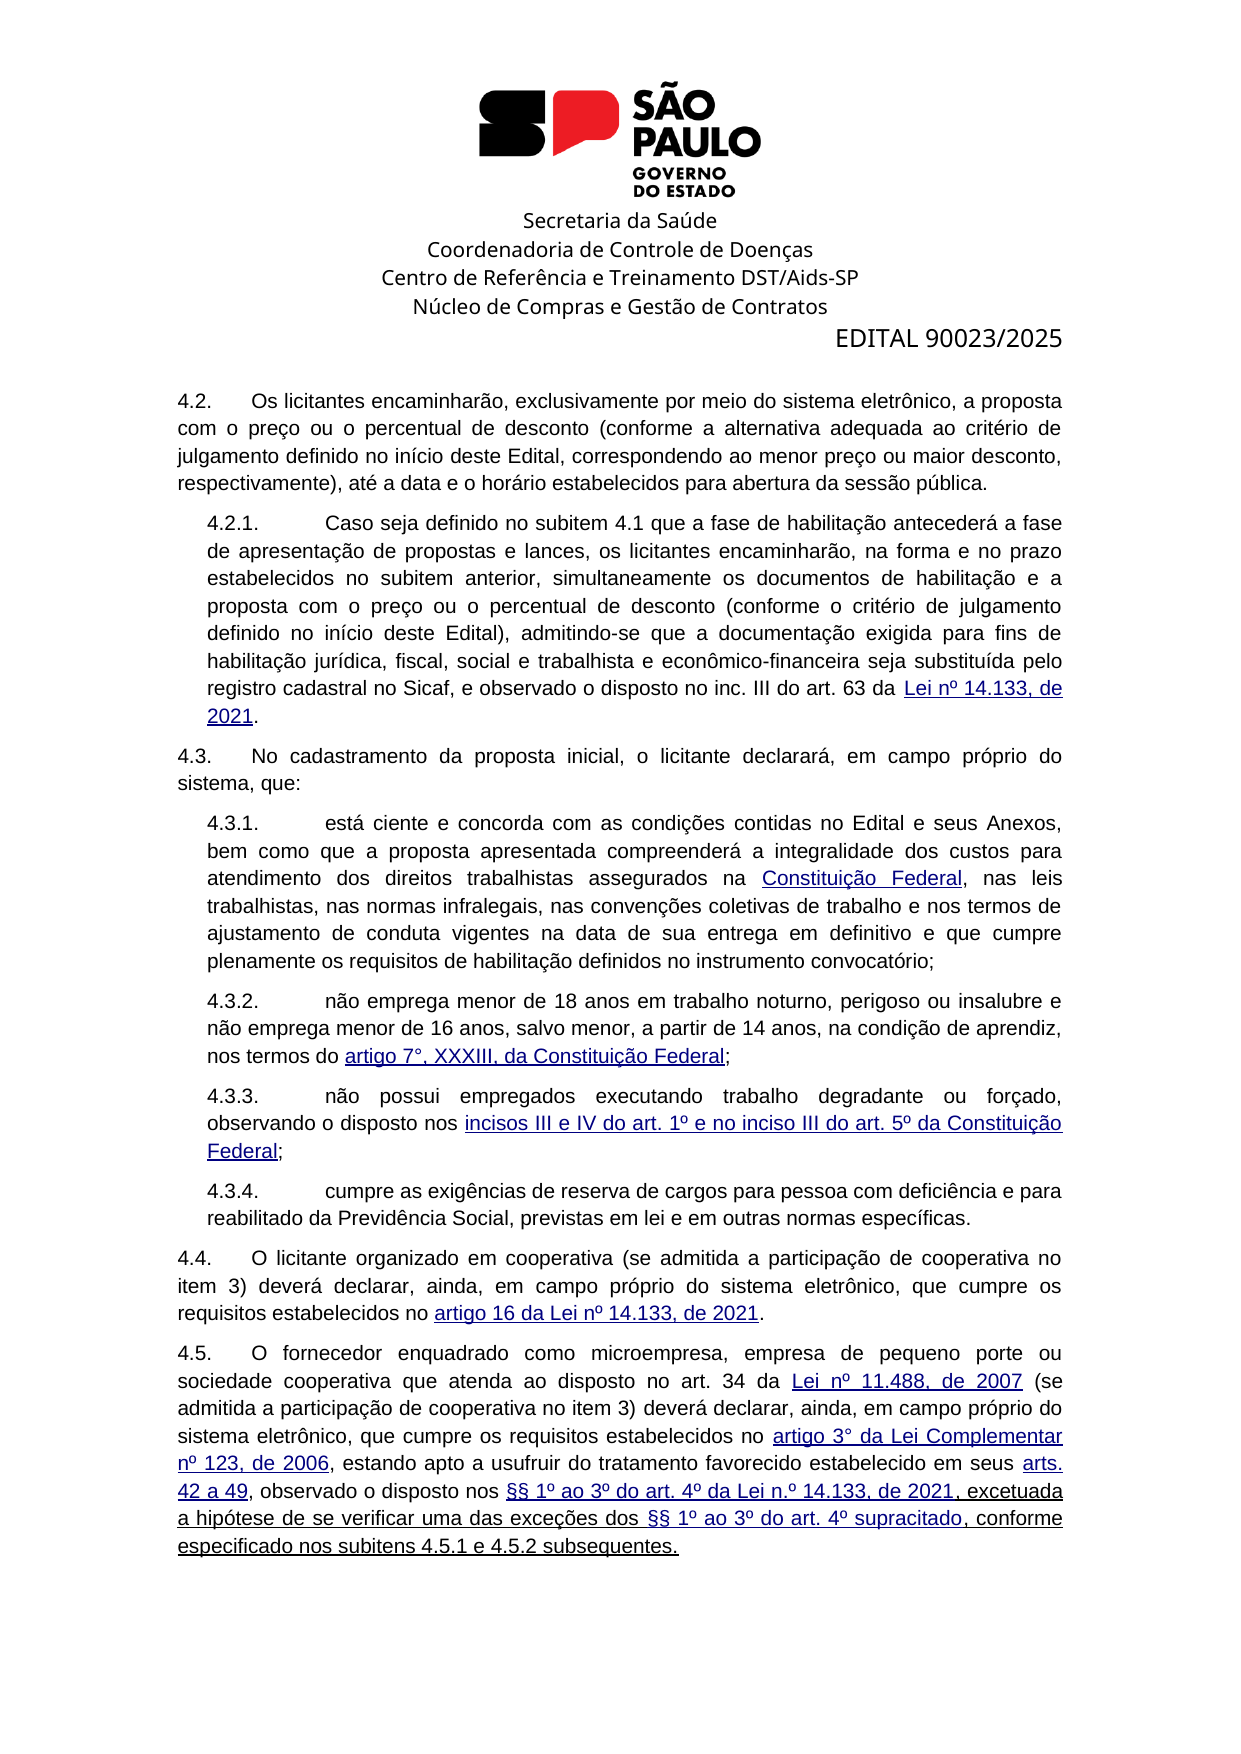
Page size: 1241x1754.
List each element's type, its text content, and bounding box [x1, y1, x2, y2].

text está ciente e concorda com as condições contidas no Edital e seus Anexos, bem como que a proposta apresentada compreenderá a integralidade dos custos para atendimento dos direitos trabalhistas assegurados na Constituição Federal, nas leis trabalhistas, nas normas infralegais, nas convenções coletivas de trabalho e nos termos de ajustamento de conduta vigentes na data de sua entrega em definitivo e que cumpre plenamente os requisitos de habilitação definidos no instrumento convocatório; [207, 811, 1063, 972]
text O licitante organizado em cooperativa (se admitida a participação de cooperativa no item 3) deverá declarar, ainda, em campo próprio do sistema eletrônico, que cumpre os requisitos estabelecidos no artigo 16 da Lei nº 14.133, de 2021. [177, 1246, 1063, 1325]
text No cadastramento da proposta inicial, o licitante declarará, em campo próprio do sistema, que: [177, 743, 1063, 795]
text O fornecedor enquadrado como microempresa, empresa de pequeno porte ou sociedade cooperativa que atenda ao disposto no art. 34 da Lei nº 11.488, de 2007 (se admitida a participação de cooperativa no item 3) deverá declarar, ainda, em campo próprio do sistema eletrônico, que cumpre os requisitos estabelecidos no artigo 3° da Lei Complementar nº 123, de 2006, estando apto a usufruir do tratamento favorecido estabelecido em seus arts. 42 a 49, observado o disposto nos §§ 1º ao 3º do art. 4º da Lei n.º 14.133, de 2021, excetuada a hipótese de se verificar uma das exceções dos §§ 1º ao 3º do art. 4º supracitado, conforme especificado nos subitens 4.5.1 e 4.5.2 subsequentes. [177, 1341, 1063, 1527]
text Os licitantes encaminharão, exclusivamente por meio do sistema eletrônico, a proposta com o preço ou o percentual de desconto (conforme a alternativa adequada ao critério de julgamento definido no início deste Edital, correspondendo ao menor preço ou maior desconto, respectivamente), até a data e o horário estabelecidos para abertura da sessão pública. [177, 388, 1063, 495]
picture [474, 73, 767, 207]
text não emprega menor de 18 anos em trabalho noturno, perigoso ou insalubre e não emprega menor de 16 anos, salvo menor, a partir de 14 anos, na condição de aprendiz, nos termos do artigo 7°, XXXIII, da Constituição Federal; [207, 988, 1063, 1067]
text Caso seja definido no subitem 4.1 que a fase de habilitação antecederá a fase de apresentação de propostas e lances, os licitantes encaminharão, na forma e no prazo estabelecidos no subitem anterior, simultaneamente os documentos de habilitação e a proposta com o preço ou o percentual de desconto (conforme o critério de julgamento definido no início deste Edital), admitindo-se que a documentação exigida para fins de habilitação jurídica, fiscal, social e trabalhista e econômico-ﬁnanceira seja substituída pelo registro cadastral no Sicaf, e observado o disposto no inc. III do art. 63 da Lei nº 14.133, de 2021. [207, 511, 1063, 727]
text cumpre as exigências de reserva de cargos para pessoa com deficiência e para reabilitado da Previdência Social, previstas em lei e em outras normas específicas. [207, 1178, 1063, 1230]
text não possui empregados executando trabalho degradante ou forçado, observando o disposto nos incisos III e IV do art. 1º e no inciso III do art. 5º da Constituição Federal; [207, 1083, 1063, 1162]
